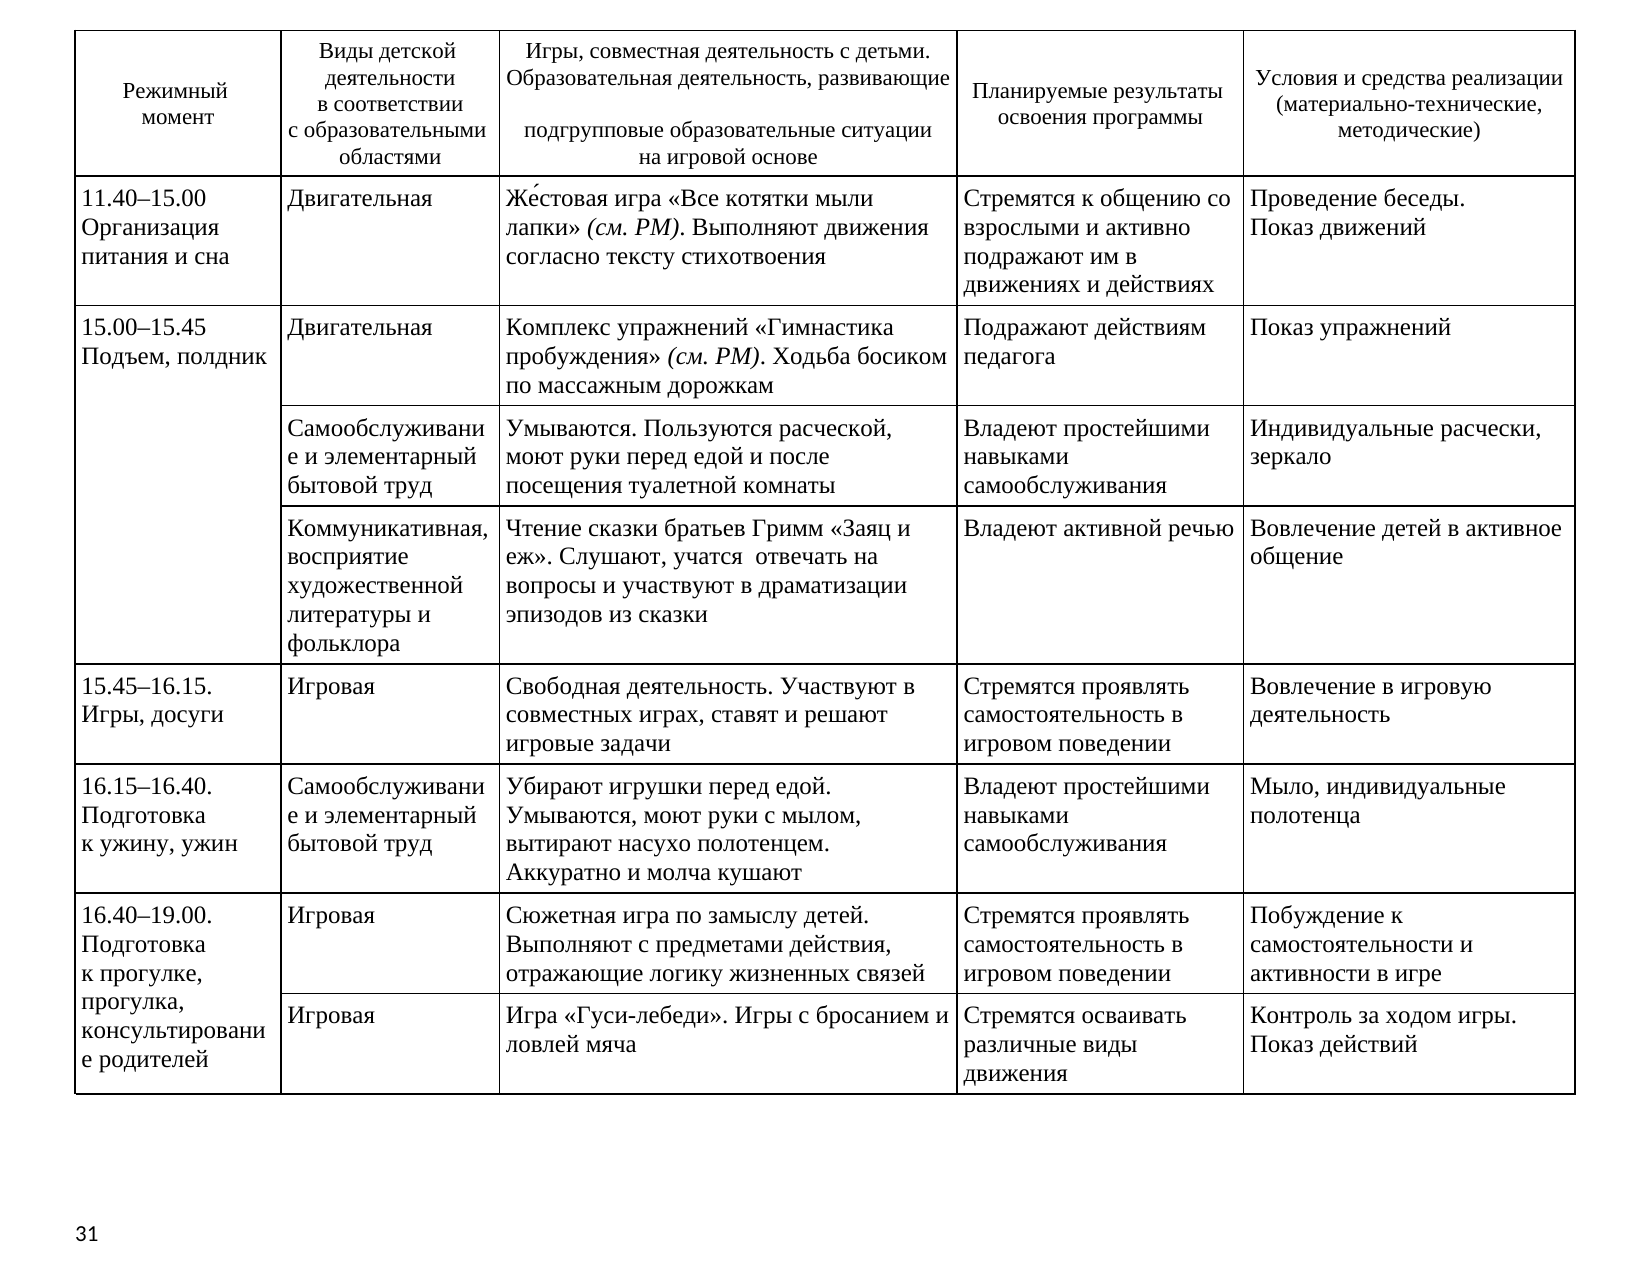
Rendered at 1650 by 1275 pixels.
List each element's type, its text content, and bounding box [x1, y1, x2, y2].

table_cell Игровая [282, 894, 499, 993]
table_cell Самообслуживание и элементарный бытовой труд [282, 406, 499, 505]
table_header Виды детской деятельности в соответствии с образовательными областями [282, 31, 499, 175]
table_cell Свободная деятельность. Участвуют в совместных играх, ставят и решают игровые задачи [500, 665, 956, 763]
table_cell Двигательная [282, 177, 499, 304]
table_cell Коммуникативная, восприятие художественной литературы и фольклора [282, 507, 499, 663]
table_cell 15.45–16.15. Игры, досуги [76, 665, 280, 763]
table_cell Проведение беседы. Показ движений [1244, 177, 1574, 304]
table_cell Чтение сказки братьев Гримм «Заяц и еж». Слушают, учатся отвечать на вопросы и участвуют в драматизации эпизодов из сказки [500, 507, 956, 663]
table_cell Контроль за ходом игры. Показ действий [1244, 994, 1574, 1093]
table_cell Индивидуальные расчески, зеркало [1244, 406, 1574, 505]
table_cell Же́стовая игра «Все котятки мыли лапки» (см. РМ). Выполняют движения согласно тексту стихотвоения [500, 177, 956, 304]
table_cell 11.40–15.00 Организация питания и сна [76, 177, 280, 304]
table_cell Владеют простейшими навыками самообслуживания [958, 765, 1243, 892]
table_cell Стремятся к общению со взрослыми и активно подражают им в движениях и действиях [958, 177, 1243, 304]
table_cell Побуждение к самостоятельности и активности в игре [1244, 894, 1574, 993]
table_cell Стремятся проявлять самостоятельность в игровом поведении [958, 894, 1243, 993]
table_cell Убирают игрушки перед едой. Умываются, моют руки с мылом, вытирают насухо полотенцем. Аккуратно и молча кушают [500, 765, 956, 892]
table_cell Стремятся проявлять самостоятельность в игровом поведении [958, 665, 1243, 763]
table_cell Владеют простейшими навыками самообслуживания [958, 406, 1243, 505]
table_cell Вовлечение детей в активное общение [1244, 507, 1574, 663]
table_cell Комплекс упражнений «Гимнастика пробуждения» (см. РМ). Ходьба босиком по массажным дорожкам [500, 306, 956, 405]
table_cell Показ упражнений [1244, 306, 1574, 405]
table_cell Умываются. Пользуются расческой, моют руки перед едой и после посещения туалетной комнаты [500, 406, 956, 505]
table_cell 15.00–15.45 Подъем, полдник [76, 306, 280, 663]
table_cell Подражают действиям педагога [958, 306, 1243, 405]
table_cell Вовлечение в игровую деятельность [1244, 665, 1574, 763]
table_cell 16.40–19.00. подготовка к прогулке, прогулка, консультирование родителей [76, 894, 280, 1093]
table_cell Двигательная [282, 306, 499, 405]
table_cell Игровая [282, 994, 499, 1093]
table_header Игры, совместная деятельность с детьми. Образовательная деятельность, развивающие подгрупповые образовательные ситуации на игровой основе [500, 31, 956, 175]
table_cell Сюжетная игра по замыслу детей. Выполняют с предметами действия, отражающие логику жизненных связей [500, 894, 956, 993]
table_cell Игра «Гуси-лебеди». Игры с бросанием и ловлей мяча [500, 994, 956, 1093]
table_cell Мыло, индивидуальные полотенца [1244, 765, 1574, 892]
table_cell Игровая [282, 665, 499, 763]
table_header Режимный момент [76, 31, 280, 175]
table_cell Владеют активной речью [958, 507, 1243, 663]
table_cell 16.15–16.40. подготовка к ужину, ужин [76, 765, 280, 892]
table_header Планируемые результаты освоения программы [958, 31, 1243, 175]
table_header Условия и средства реализации (материально-технические, методические) [1244, 31, 1574, 175]
table_cell Самообслуживание и элементарный бытовой труд [282, 765, 499, 892]
table_cell Стремятся осваивать различные виды движения [958, 994, 1243, 1093]
